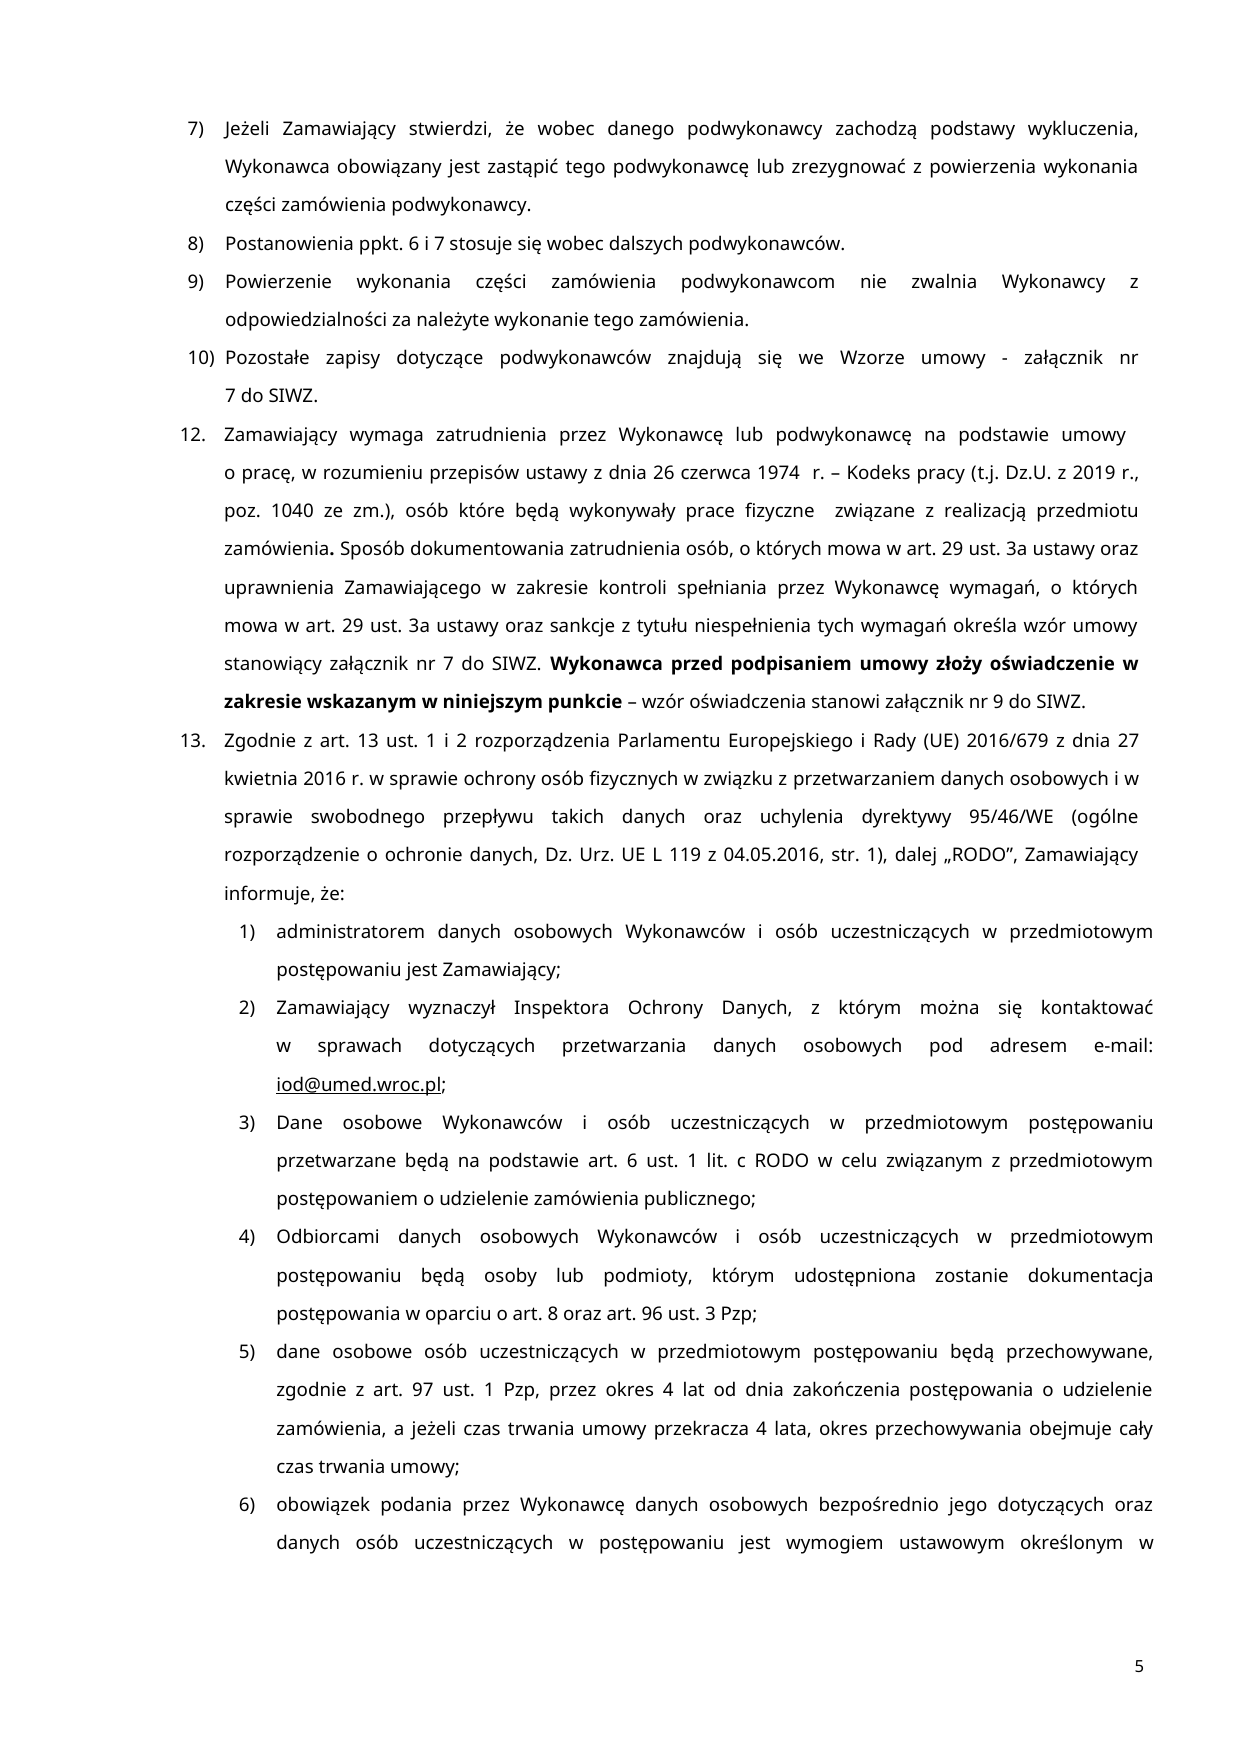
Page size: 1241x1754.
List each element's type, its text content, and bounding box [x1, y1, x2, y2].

list Dane osobowe Wykonawców i osób uczestniczących w przedmiotowym postępowaniu przetwarzane będą na podstawie art. 6 ust. 1 lit. c RODO w celu związanym z przedmiotowym postępowaniem o udzielenie zamówienia publicznego; [239, 1109, 1154, 1211]
list administratorem danych osobowych Wykonawców i osób uczestniczących w przedmiotowym postępowaniu jest Zamawiający; [239, 918, 1154, 982]
list Zgodnie z art. 13 ust. 1 i 2 rozporządzenia Parlamentu Europejskiego i Rady (UE) 2016/679 z dnia 27 kwietnia 2016 r. w sprawie ochrony osób fizycznych w związku z przetwarzaniem danych osobowych i w sprawie swobodnego przepływu takich danych oraz uchylenia dyrektywy 95/46/WE (ogólne rozporządzenie o ochronie danych, Dz. Urz. UE L 119 z 04.05.2016, str. 1), dalej „RODO”, Zamawiający informuje, że: [179, 727, 1139, 905]
list Powierzenie wykonania części zamówienia podwykonawcom nie zwalnia Wykonawcy z odpowiedzialności za należyte wykonanie tego zamówienia. [187, 268, 1139, 332]
list Pozostałe zapisy dotyczące podwykonawców znajdują się we Wzorze umowy - załącznik nr 7 do SIWZ. [187, 344, 1139, 408]
list Jeżeli Zamawiający stwierdzi, że wobec danego podwykonawcy zachodzą podstawy wykluczenia, Wykonawca obowiązany jest zastąpić tego podwykonawcę lub zrezygnować z powierzenia wykonania części zamówienia podwykonawcy. [187, 115, 1139, 217]
list Odbiorcami danych osobowych Wykonawców i osób uczestniczących w przedmiotowym postępowaniu będą osoby lub podmioty, którym udostępniona zostanie dokumentacja postępowania w oparciu o art. 8 oraz art. 96 ust. 3 Pzp; [239, 1224, 1154, 1326]
list dane osobowe osób uczestniczących w przedmiotowym postępowaniu będą przechowywane, zgodnie z art. 97 ust. 1 Pzp, przez okres 4 lat od dnia zakończenia postępowania o udzielenie zamówienia, a jeżeli czas trwania umowy przekracza 4 lata, okres przechowywania obejmuje cały czas trwania umowy; [239, 1338, 1154, 1479]
list Zamawiający wyznaczył Inspektora Ochrony Danych, z którym można się kontaktować w sprawach dotyczących przetwarzania danych osobowych pod adresem e-mail: iod@umed.wroc.pl; [239, 994, 1154, 1096]
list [239, 1491, 1154, 1555]
list Postanowienia ppkt. 6 i 7 stosuje się wobec dalszych podwykonawców. [187, 230, 1139, 255]
list Zamawiający wymaga zatrudnienia przez Wykonawcę lub podwykonawcę na podstawie umowy o pracę, w rozumieniu przepisów ustawy z dnia 26 czerwca 1974 r. – Kodeks pracy (t.j. Dz.U. z 2019 r., poz. 1040 ze zm.), osób które będą wykonywały prace fizyczne związane z realizacją przedmiotu zamówienia. Sposób dokumentowania zatrudnienia osób, o których mowa w art. 29 ust. 3a ustawy oraz uprawnienia Zamawiającego w zakresie kontroli spełniania przez Wykonawcę wymagań, o których mowa w art. 29 ust. 3a ustawy oraz sankcje z tytułu niespełnienia tych wymagań określa wzór umowy stanowiący załącznik nr 7 do SIWZ. Wykonawca przed podpisaniem umowy złoży oświadczenie w zakresie wskazanym w niniejszym punkcie – wzór oświadczenia stanowi załącznik nr 9 do SIWZ. [179, 421, 1139, 714]
